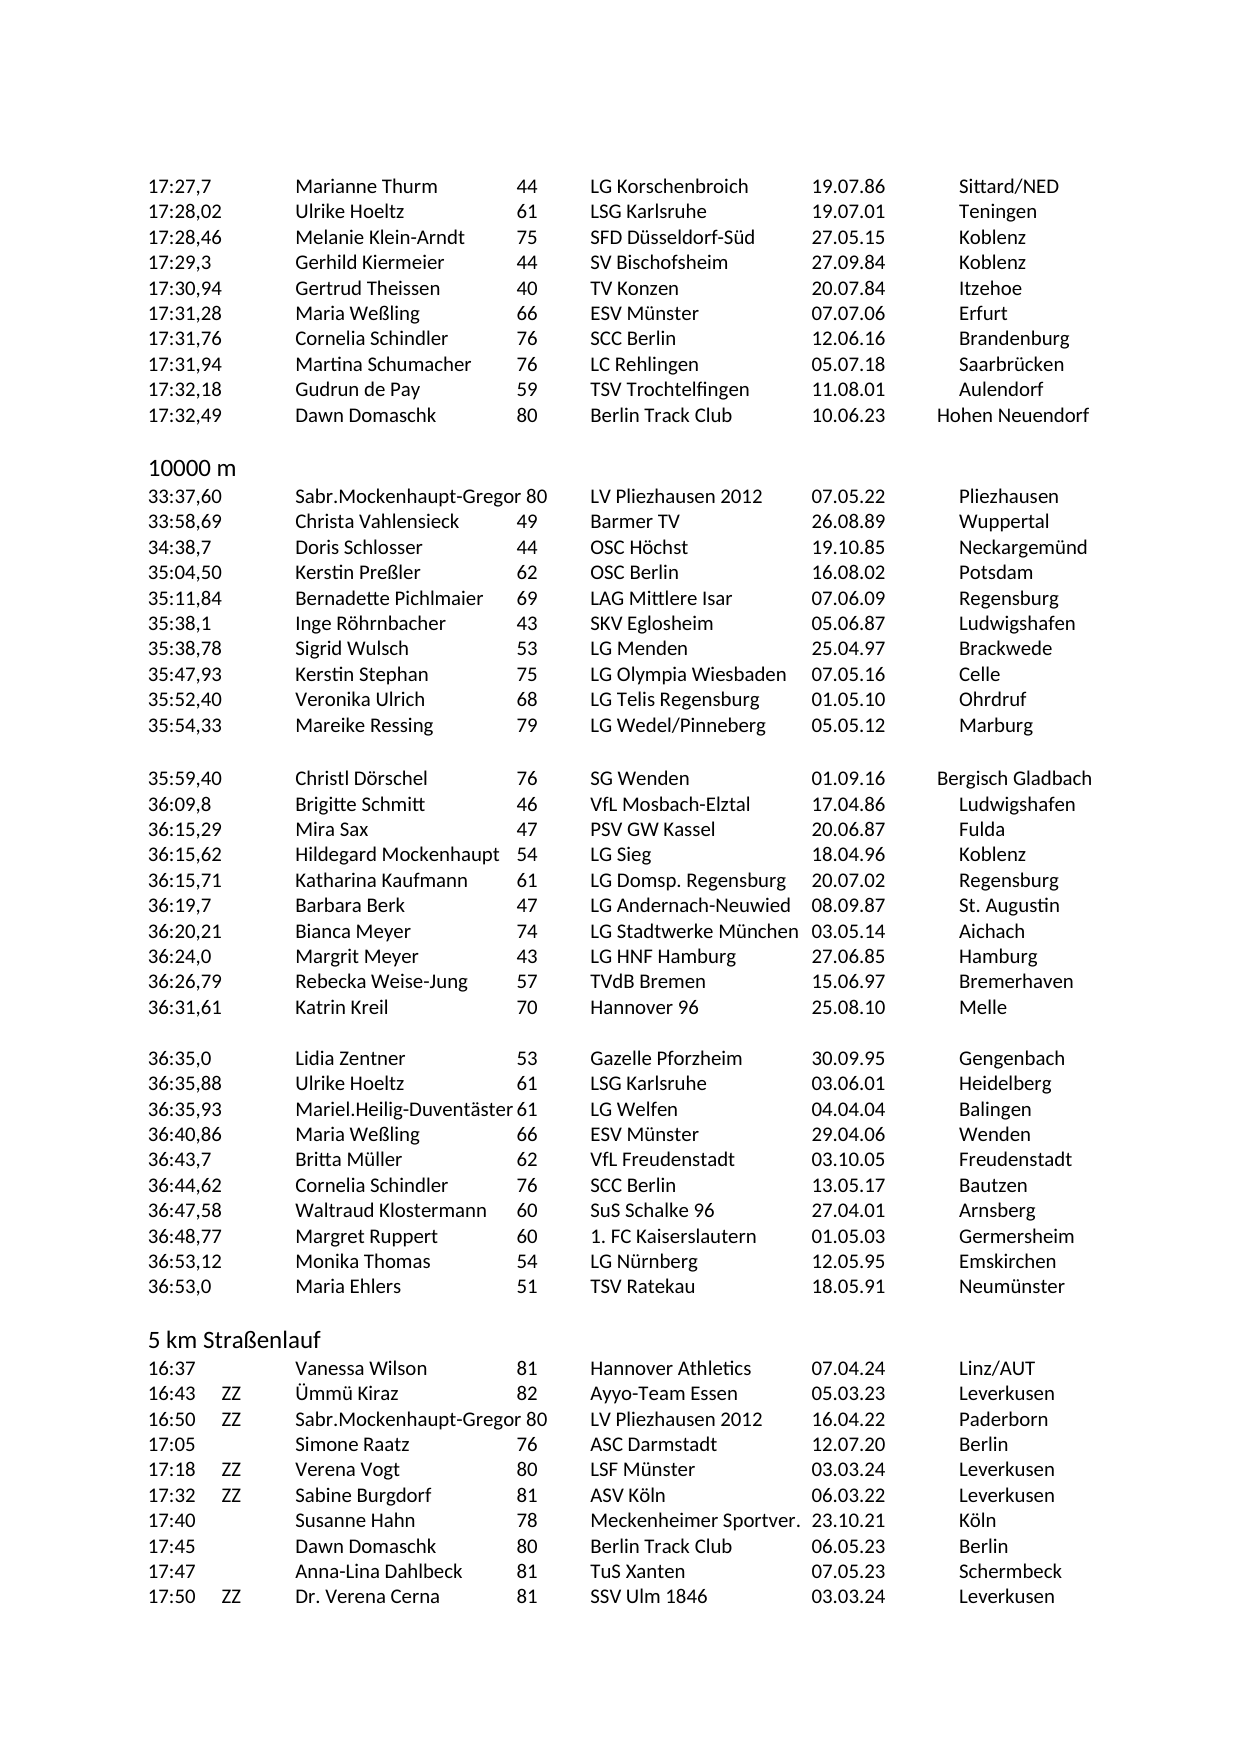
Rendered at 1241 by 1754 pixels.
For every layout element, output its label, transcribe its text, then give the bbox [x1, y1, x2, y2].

text 36:40,86 Maria Weßling 66 ESV Münster 29.04.06 Wenden [148, 1121, 1093, 1147]
text 17:31,76 Cornelia Schindler 76 SCC Berlin 12.06.16 Brandenburg [148, 326, 1093, 351]
text 17:30,94 Gertrud Theissen 40 TV Konzen 20.07.84 Itzehoe [148, 275, 1093, 300]
text 17:31,28 Maria Weßling 66 ESV Münster 07.07.06 Erfurt [148, 300, 1093, 326]
text 17:18 ZZ Verena Vogt 80 LSF Münster 03.03.24 Leverkusen [148, 1457, 1093, 1482]
text 36:15,71 Katharina Kaufmann 61 LG Domsp. Regensburg 20.07.02 Regensburg [148, 867, 1093, 892]
text 36:53,12 Monika Thomas 54 LG Nürnberg 12.05.95 Emskirchen [148, 1248, 1093, 1274]
text 36:47,58 Waltraud Klostermann 60 SuS Schalke 96 27.04.01 Arnsberg [148, 1197, 1093, 1223]
text 36:44,62 Cornelia Schindler 76 SCC Berlin 13.05.17 Bautzen [148, 1172, 1093, 1197]
text 16:37 Vanessa Wilson 81 Hannover Athletics 07.04.24 Linz/AUT [148, 1355, 1093, 1380]
text 36:24,0 Margrit Meyer 43 LG HNF Hamburg 27.06.85 Hamburg [148, 943, 1093, 969]
text 16:50 ZZ Sabr.Mockenhaupt-Gregor 80 LV Pliezhausen 2012 16.04.22 Paderborn [148, 1406, 1093, 1431]
text 17:40 Susanne Hahn 78 Meckenheimer Sportver. 23.10.21 Köln [148, 1507, 1093, 1533]
text 17:27,7 Marianne Thurm 44 LG Korschenbroich 19.07.86 Sittard/NED [148, 173, 1093, 198]
text 17:50 ZZ Dr. Verena Cerna 81 SSV Ulm 1846 03.03.24 Leverkusen [148, 1584, 1093, 1609]
text 35:54,33 Mareike Ressing 79 LG Wedel/Pinneberg 05.05.12 Marburg [148, 712, 1093, 737]
text 17:32,49 Dawn Domaschk 80 Berlin Track Club 10.06.23 Hohen Neuendorf [148, 402, 1093, 427]
text 17:31,94 Martina Schumacher 76 LC Rehlingen 05.07.18 Saarbrücken [148, 351, 1093, 376]
text 36:43,7 Britta Müller 62 VfL Freudenstadt 03.10.05 Freudenstadt [148, 1147, 1093, 1172]
text 36:35,93 Mariel.Heilig-Duventäster 61 LG Welfen 04.04.04 Balingen [148, 1096, 1093, 1121]
text 35:38,78 Sigrid Wulsch 53 LG Menden 25.04.97 Brackwede [148, 636, 1093, 661]
text 35:47,93 Kerstin Stephan 75 LG Olympia Wiesbaden 07.05.16 Celle [148, 661, 1093, 686]
text 17:47 Anna-Lina Dahlbeck 81 TuS Xanten 07.05.23 Schermbeck [148, 1558, 1093, 1584]
text 36:15,29 Mira Sax 47 PSV GW Kassel 20.06.87 Fulda [148, 816, 1093, 842]
text 35:52,40 Veronika Ulrich 68 LG Telis Regensburg 01.05.10 Ohrdruf [148, 686, 1093, 712]
text 16:43 ZZ Ümmü Kiraz 82 Ayyo-Team Essen 05.03.23 Leverkusen [148, 1380, 1093, 1406]
text 36:15,62 Hildegard Mockenhaupt 54 LG Sieg 18.04.96 Koblenz [148, 842, 1093, 867]
text 36:26,79 Rebecka Weise-Jung 57 TVdB Bremen 15.06.97 Bremerhaven [148, 969, 1093, 994]
text 36:35,0 Lidia Zentner 53 Gazelle Pforzheim 30.09.95 Gengenbach [148, 1045, 1093, 1070]
text 35:04,50 Kerstin Preßler 62 OSC Berlin 16.08.02 Potsdam [148, 559, 1093, 585]
text 34:38,7 Doris Schlosser 44 OSC Höchst 19.10.85 Neckargemünd [148, 534, 1093, 559]
text 36:09,8 Brigitte Schmitt 46 VfL Mosbach-Elztal 17.04.86 Ludwigshafen [148, 791, 1093, 816]
text 17:45 Dawn Domaschk 80 Berlin Track Club 06.05.23 Berlin [148, 1533, 1093, 1558]
text 17:32,18 Gudrun de Pay 59 TSV Trochtelfingen 11.08.01 Aulendorf [148, 376, 1093, 402]
text 17:05 Simone Raatz 76 ASC Darmstadt 12.07.20 Berlin [148, 1431, 1093, 1457]
text 35:59,40 Christl Dörschel 76 SG Wenden 01.09.16 Bergisch Gladbach [148, 765, 1093, 791]
text 17:29,3 Gerhild Kiermeier 44 SV Bischofsheim 27.09.84 Koblenz [148, 249, 1093, 275]
text 36:31,61 Katrin Kreil 70 Hannover 96 25.08.10 Melle [148, 994, 1093, 1019]
text 35:38,1 Inge Röhrnbacher 43 SKV Eglosheim 05.06.87 Ludwigshafen [148, 610, 1093, 636]
text 36:19,7 Barbara Berk 47 LG Andernach-Neuwied 08.09.87 St. Augustin [148, 892, 1093, 918]
text 36:20,21 Bianca Meyer 74 LG Stadtwerke München 03.05.14 Aichach [148, 918, 1093, 943]
text 17:32 ZZ Sabine Burgdorf 81 ASV Köln 06.03.22 Leverkusen [148, 1482, 1093, 1507]
text 5 km Straßenlauf [148, 1324, 1093, 1355]
text 17:28,46 Melanie Klein-Arndt 75 SFD Düsseldorf-Süd 27.05.15 Koblenz [148, 224, 1093, 249]
text 36:53,0 Maria Ehlers 51 TSV Ratekau 18.05.91 Neumünster [148, 1274, 1093, 1299]
text 10000 m [148, 453, 1093, 483]
text 17:28,02 Ulrike Hoeltz 61 LSG Karlsruhe 19.07.01 Teningen [148, 198, 1093, 224]
text 33:37,60 Sabr.Mockenhaupt-Gregor 80 LV Pliezhausen 2012 07.05.22 Pliezhausen [148, 483, 1093, 508]
text 33:58,69 Christa Vahlensieck 49 Barmer TV 26.08.89 Wuppertal [148, 508, 1093, 534]
text 36:35,88 Ulrike Hoeltz 61 LSG Karlsruhe 03.06.01 Heidelberg [148, 1070, 1093, 1096]
text 35:11,84 Bernadette Pichlmaier 69 LAG Mittlere Isar 07.06.09 Regensburg [148, 585, 1093, 610]
text 36:48,77 Margret Ruppert 60 1. FC Kaiserslautern 01.05.03 Germersheim [148, 1223, 1093, 1248]
